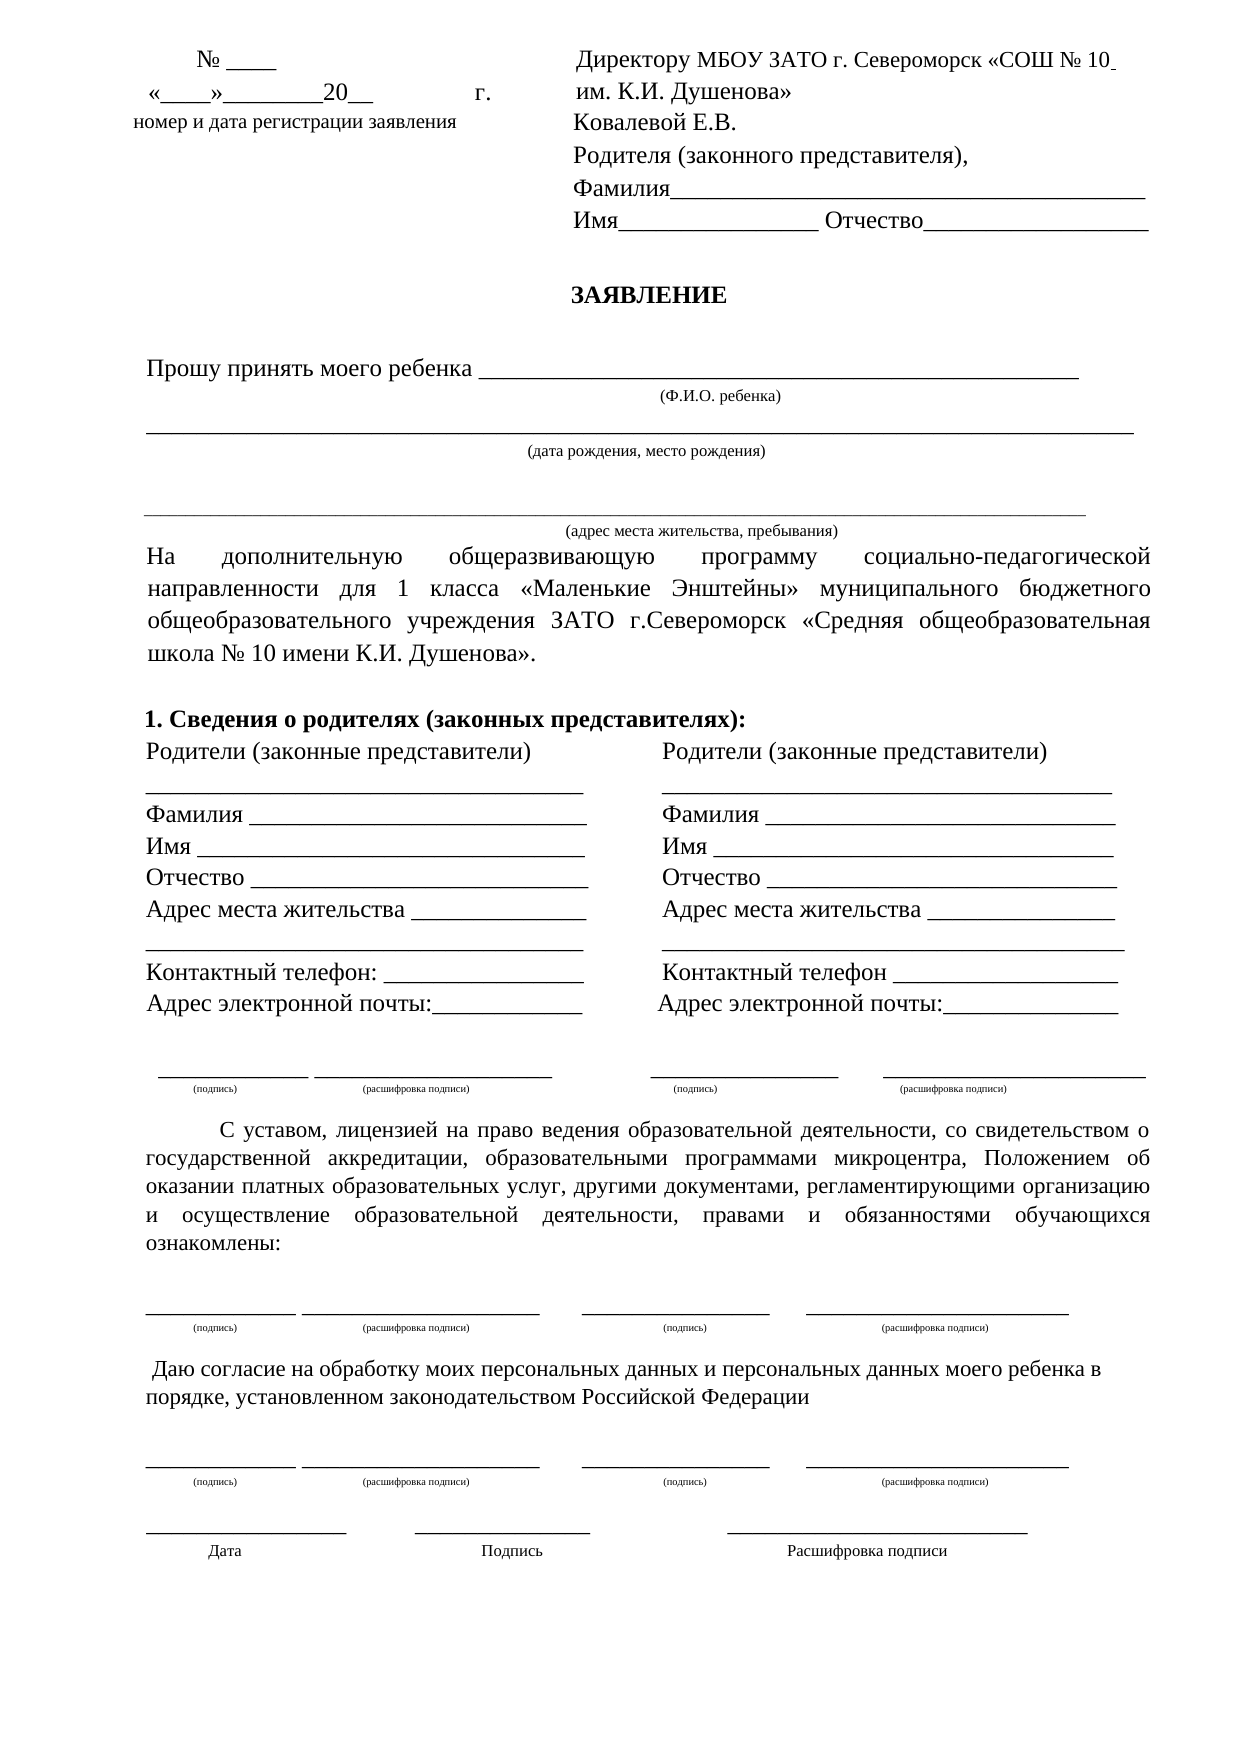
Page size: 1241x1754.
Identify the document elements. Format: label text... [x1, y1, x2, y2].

table_header Родители (законные представители) [146, 736, 662, 767]
table_cell ____________________________________ [662, 767, 1131, 799]
table_cell Отчество ___________________________ [146, 862, 662, 893]
table_cell Адрес места жительства _______________ [662, 893, 1131, 925]
text (адрес места жительства, пребывания) [202, 521, 1152, 540]
table_cell ___________________________________ [146, 767, 662, 799]
text № ____ [146, 44, 491, 73]
text Ковалевой Е.В. [573, 107, 1152, 136]
table_cell Контактный телефон: ________________ [146, 956, 662, 988]
text Даю согласие на обработку моих персональных данных и персональных данных моего ребенка в порядке, установленном законодательством Российской Федерации [146, 1354, 1152, 1409]
text «____»________20__ г. номер и дата регистрации заявления [133, 77, 491, 133]
text С уставом, лицензией на право ведения образовательной деятельности, со свидетельством о государственной аккредитации, образовательными программами микроцентра, Положением об оказании платных образовательных услуг, другими документами, регламентирующими организацию и осуществление образовательной деятельности, правами и обязанностями обучающихся ознакомлены: [146, 1116, 1152, 1256]
table_cell Фамилия ___________________________ [146, 799, 662, 830]
table_cell ___________________________________ [146, 925, 662, 956]
table_cell Адрес места жительства ______________ [146, 893, 662, 925]
text ЗАЯВЛЕНИЕ [571, 280, 1152, 309]
text Имя________________ Отчество__________________ [573, 205, 1152, 234]
text _________________________________________________________________________________________________________________ [144, 499, 1152, 518]
text ____________ ___________________ _______________ _____________________ [146, 1442, 1152, 1471]
text ________________ ______________ ________________________ [146, 1508, 1152, 1537]
text (дата рождения, место рождения) [146, 441, 1152, 460]
text 1. Сведения о родителях (законных представителях): [144, 704, 1152, 733]
text Дата Подпись Расшифровка подписи [146, 1541, 1152, 1560]
table_cell Контактный телефон __________________ [662, 956, 1131, 988]
text ____________ ___________________ _______________ _____________________ [146, 1052, 1152, 1081]
table_cell Фамилия ____________________________ [662, 799, 1131, 830]
table_cell _____________________________________ [662, 925, 1131, 956]
text Адрес электронной почты:____________ Адрес электронной почты:______________ [146, 988, 1152, 1017]
text Фамилия______________________________________ [573, 173, 1152, 201]
text Директору МБОУ ЗАТО г. Североморск «СОШ № 10 [576, 44, 1152, 73]
text Прошу принять моего ребенка ________________________________________________ [146, 353, 1152, 382]
table_cell Имя _______________________________ [146, 830, 662, 862]
text Родителя (законного представителя), [573, 140, 1152, 169]
table_cell Отчество ____________________________ [662, 862, 1131, 893]
table_header Родители (законные представители) [662, 736, 1131, 767]
table_cell Имя ________________________________ [662, 830, 1131, 862]
text им. К.И. Душенова» [576, 76, 1152, 105]
text (Ф.И.О. ребенка) [146, 386, 1152, 405]
text ____________ ___________________ _______________ _____________________ [146, 1289, 1152, 1318]
text _______________________________________________________________________________ [146, 408, 1152, 437]
text На дополнительную общеразвивающую программу социально-педагогической направленности для 1 класса «Маленькие Энштейны» муниципального бюджетного общеобразовательного учреждения ЗАТО г.Североморск «Средняя общеобразовательная школа № 10 имени К.И. Душенова». [146, 541, 1152, 667]
